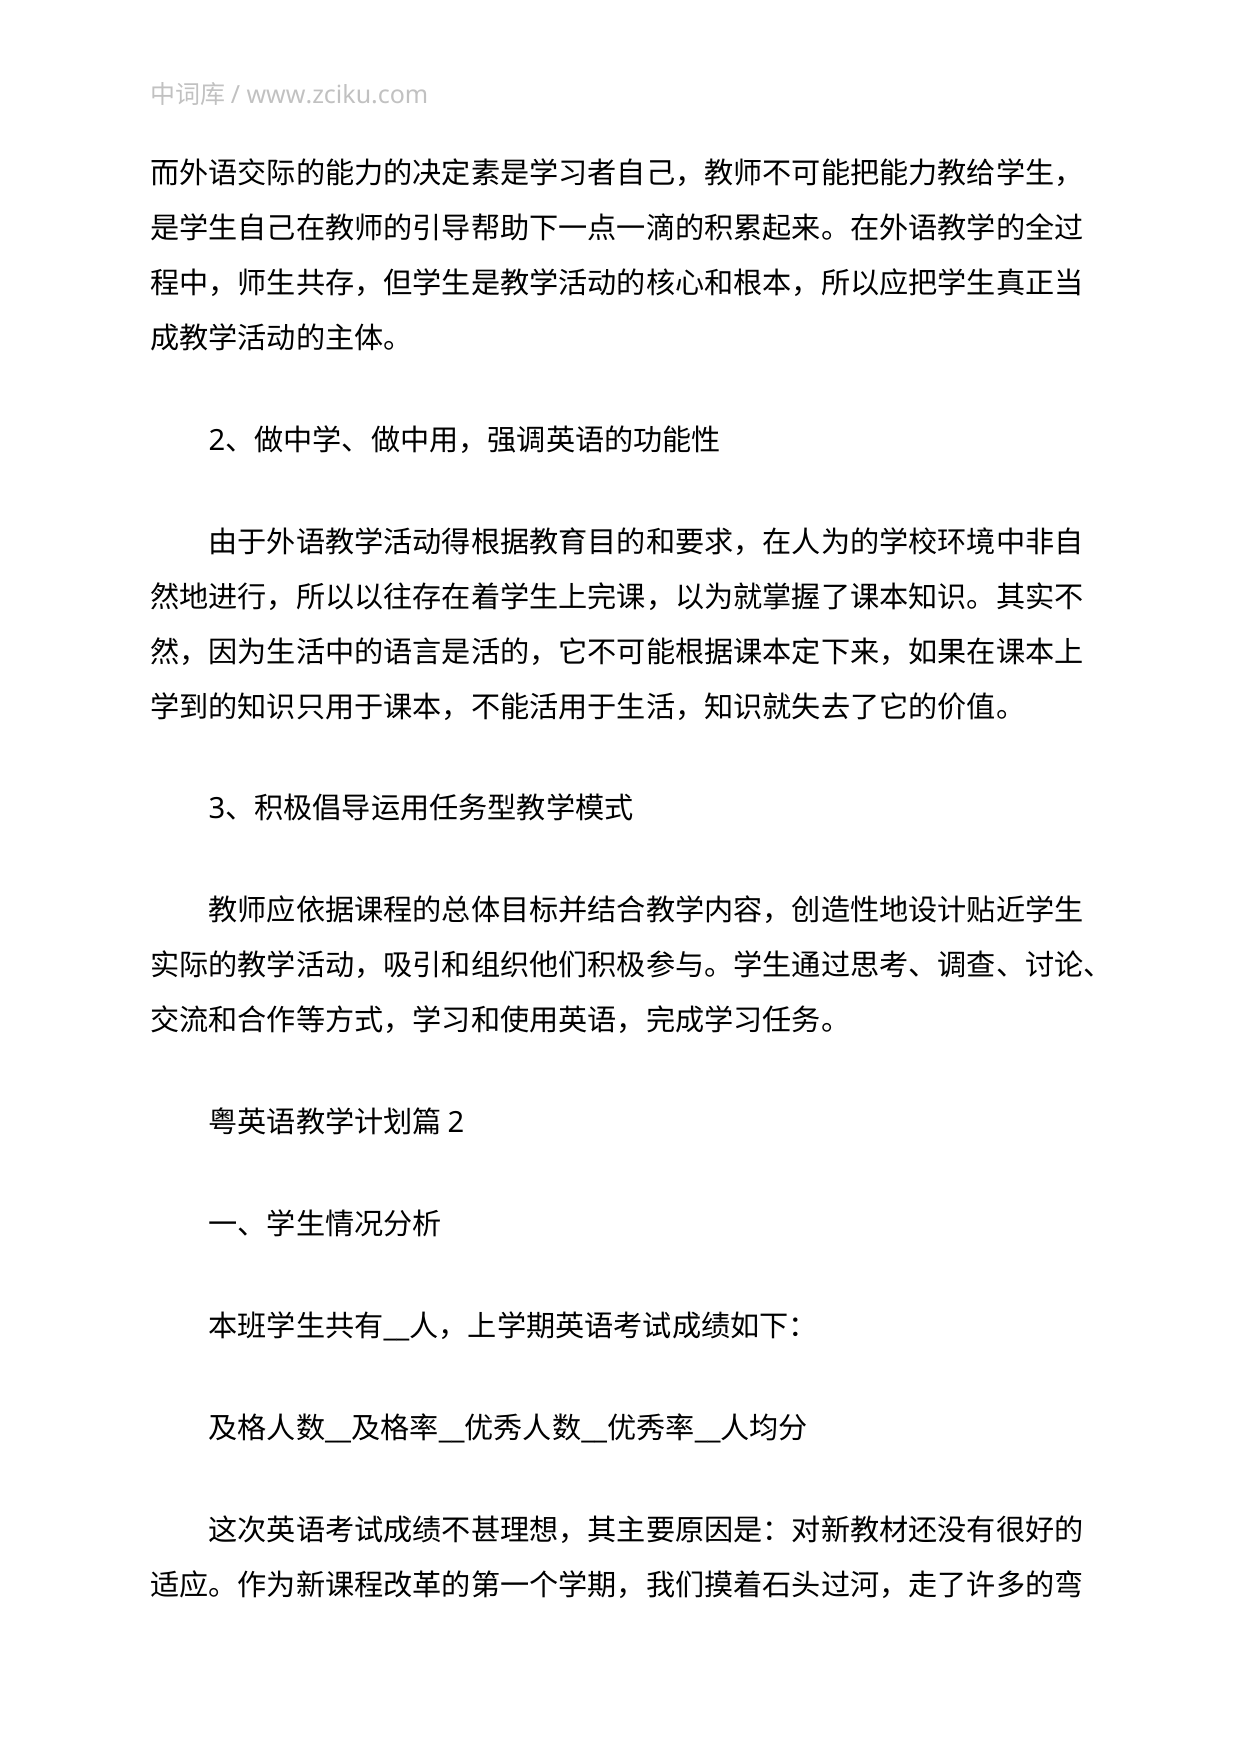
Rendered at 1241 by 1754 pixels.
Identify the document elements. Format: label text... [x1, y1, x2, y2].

text 3、积极倡导运用任务型教学模式 [150, 785, 1090, 827]
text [150, 1506, 1090, 1603]
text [150, 150, 1090, 357]
text 一、学生情况分析 [150, 1200, 1090, 1243]
text 粤英语教学计划篇2 [150, 1098, 1090, 1141]
text 教师应依据课程的总体目标并结合教学内容，创造性地设计贴近学生实际的教学活动，吸引和组织他们积极参与。学生通过思考、调查、讨论、交流和合作等方式，学习和使用英语，完成学习任务。 [150, 887, 1090, 1039]
text 由于外语教学活动得根据教育目的和要求，在人为的学校环境中非自然地进行，所以以往存在着学生上完课，以为就掌握了课本知识。其实不然，因为生活中的语言是活的，它不可能根据课本定下来，如果在课本上学到的知识只用于课本，不能活用于生活，知识就失去了它的价值。 [150, 518, 1090, 725]
text 2、做中学、做中用，强调英语的功能性 [150, 416, 1090, 459]
text 本班学生共有__人，上学期英语考试成绩如下： [150, 1302, 1090, 1344]
text 及格人数__及格率__优秀人数__优秀率__人均分 [150, 1404, 1090, 1447]
